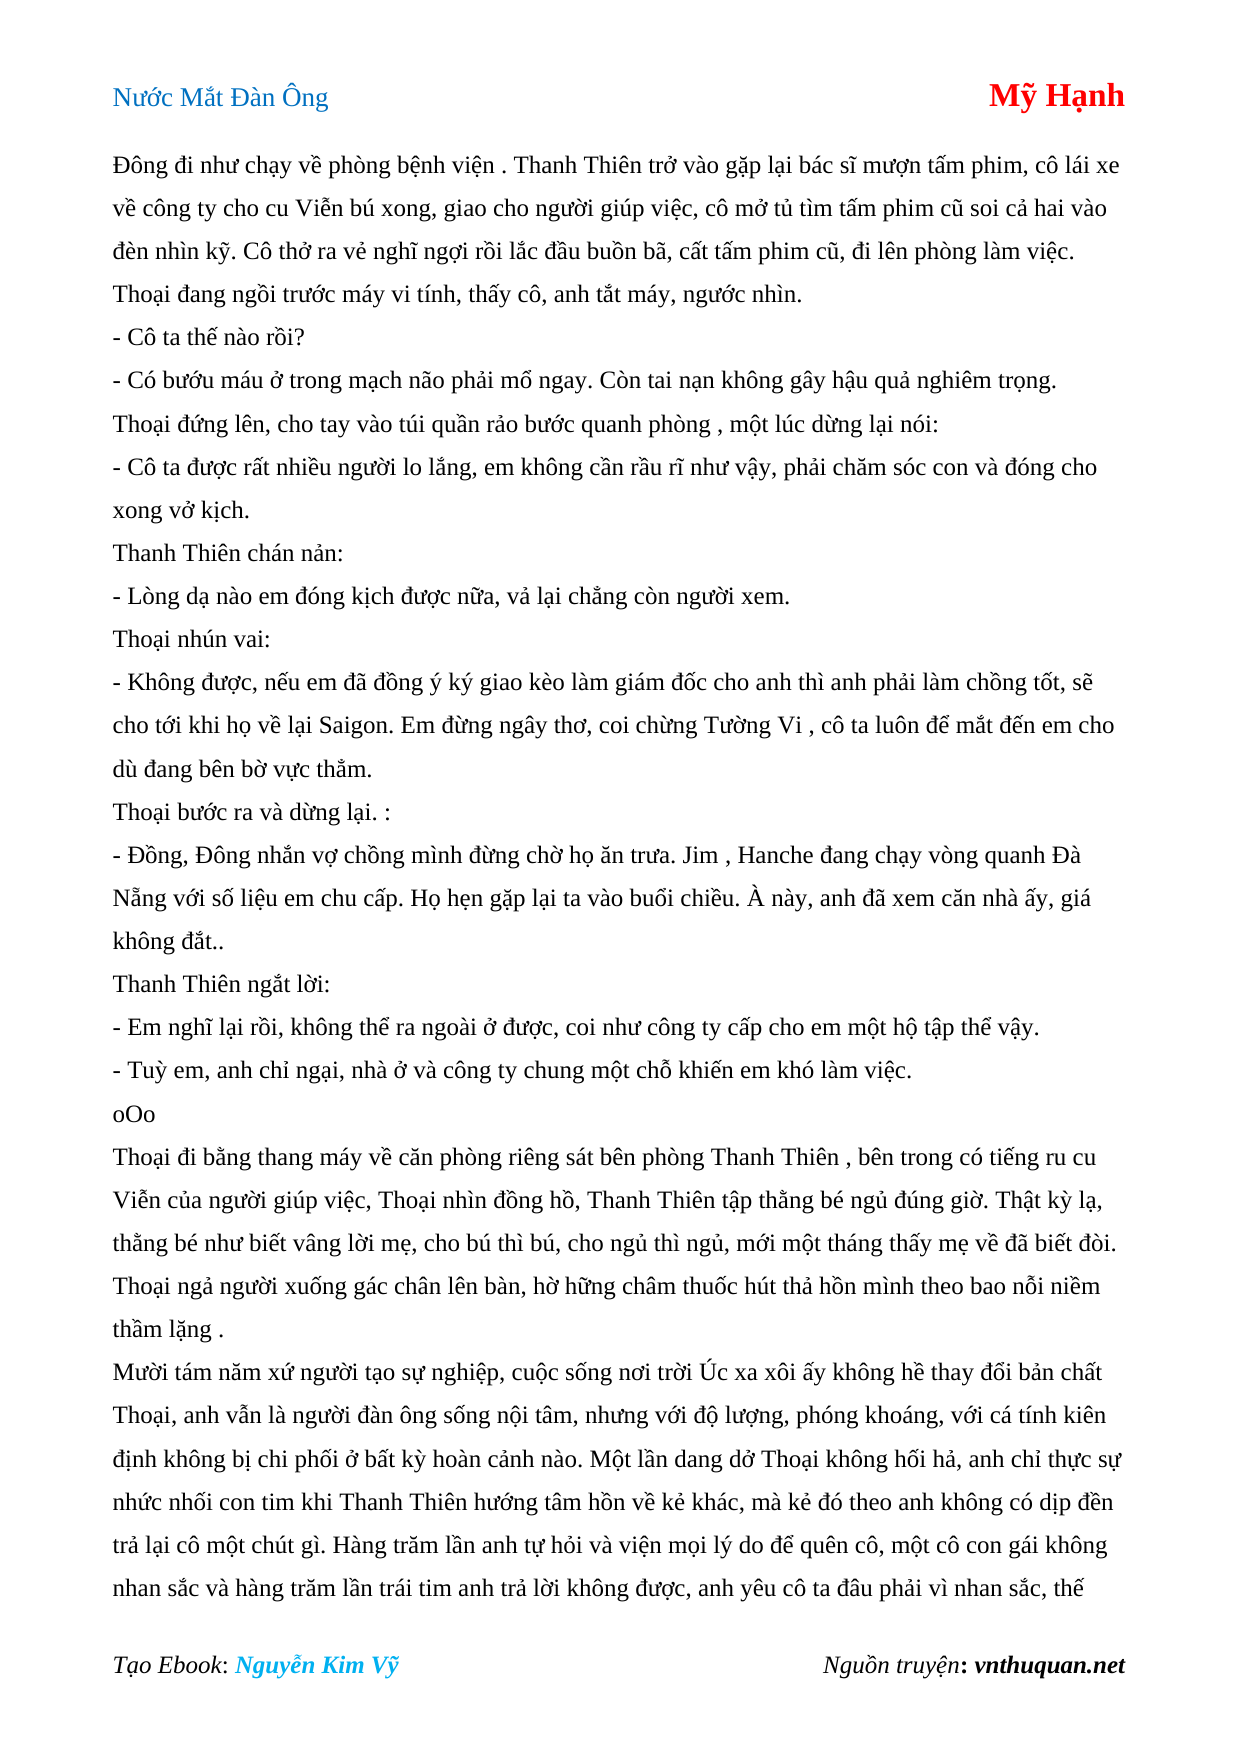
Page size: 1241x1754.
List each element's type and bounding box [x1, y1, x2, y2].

text [112, 150, 1128, 1602]
